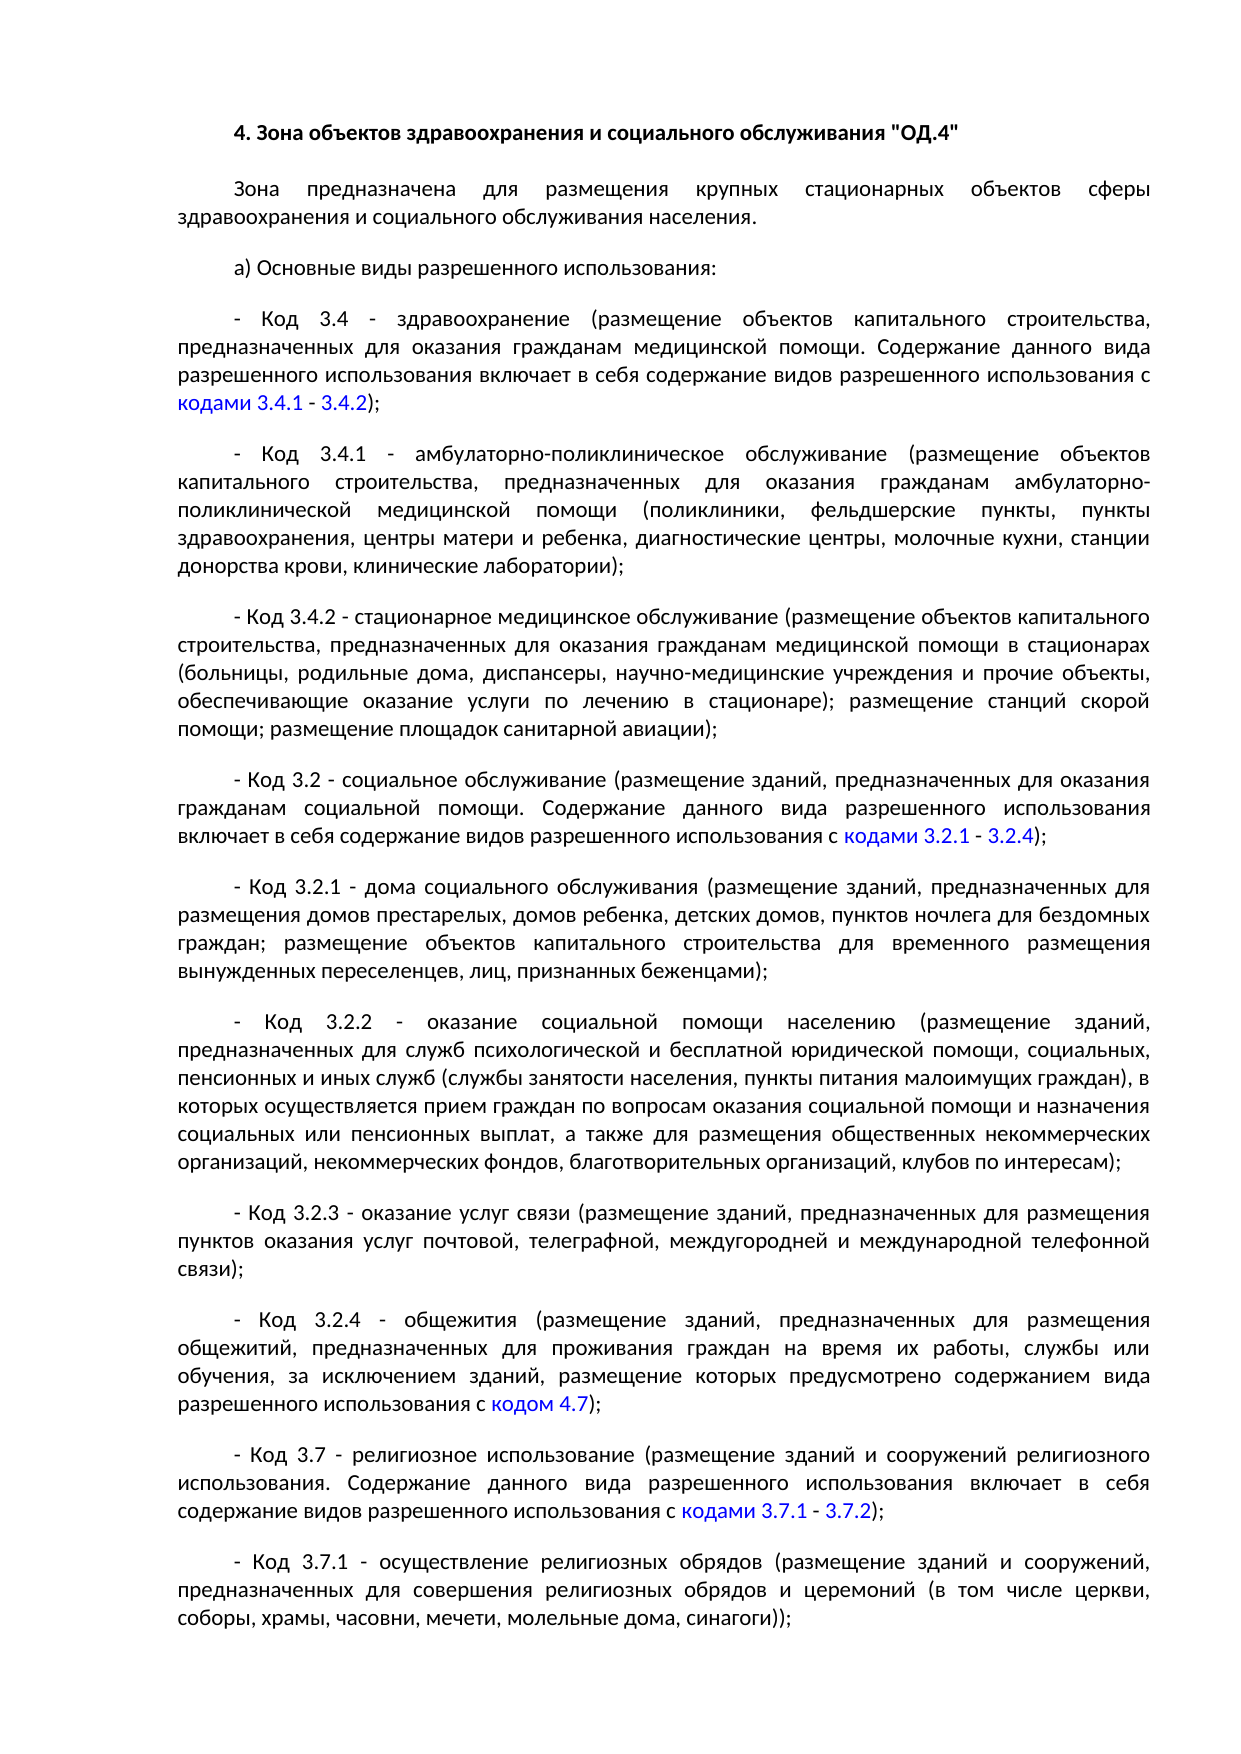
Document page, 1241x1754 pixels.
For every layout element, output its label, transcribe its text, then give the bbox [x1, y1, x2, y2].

text - Код 3.2 - социальное обслуживание (размещение зданий, предназначенных для оказания гражданам социальной помощи. Содержание данного вида разрешенного использования включает в себя содержание видов разрешенного использования с кодами 3.2.1 - 3.2.4); [177, 765, 1152, 849]
text - Код 3.2.1 - дома социального обслуживания (размещение зданий, предназначенных для размещения домов престарелых, домов ребенка, детских домов, пунктов ночлега для бездомных граждан; размещение объектов капитального строительства для временного размещения вынужденных переселенцев, лиц, признанных беженцами); [177, 872, 1152, 984]
text - Код 3.2.4 - общежития (размещение зданий, предназначенных для размещения общежитий, предназначенных для проживания граждан на время их работы, службы или обучения, за исключением зданий, размещение которых предусмотрено содержанием вида разрешенного использования с кодом 4.7); [177, 1305, 1152, 1417]
text - Код 3.7 - религиозное использование (размещение зданий и сооружений религиозного использования. Содержание данного вида разрешенного использования включает в себя содержание видов разрешенного использования с кодами 3.7.1 - 3.7.2); [177, 1440, 1152, 1524]
text - Код 3.7.1 - осуществление религиозных обрядов (размещение зданий и сооружений, предназначенных для совершения религиозных обрядов и церемоний (в том числе церкви, соборы, храмы, часовни, мечети, молельные дома, синагоги)); [177, 1547, 1152, 1631]
text - Код 3.4.2 - стационарное медицинское обслуживание (размещение объектов капитального строительства, предназначенных для оказания гражданам медицинской помощи в стационарах (больницы, родильные дома, диспансеры, научно-медицинские учреждения и прочие объекты, обеспечивающие оказание услуги по лечению в стационаре); размещение станций скорой помощи; размещение площадок санитарной авиации); [177, 602, 1152, 742]
text - Код 3.2.2 - оказание социальной помощи населению (размещение зданий, предназначенных для служб психологической и бесплатной юридической помощи, социальных, пенсионных и иных служб (службы занятости населения, пункты питания малоимущих граждан), в которых осуществляется прием граждан по вопросам оказания социальной помощи и назначения социальных или пенсионных выплат, а также для размещения общественных некоммерческих организаций, некоммерческих фондов, благотворительных организаций, клубов по интересам); [177, 1007, 1152, 1175]
text - Код 3.4.1 - амбулаторно-поликлиническое обслуживание (размещение объектов капитального строительства, предназначенных для оказания гражданам амбулаторно-поликлинической медицинской помощи (поликлиники, фельдшерские пункты, пункты здравоохранения, центры матери и ребенка, диагностические центры, молочные кухни, станции донорства крови, клинические лаборатории); [177, 439, 1152, 579]
text а) Основные виды разрешенного использования: [177, 253, 1152, 281]
text - Код 3.4 - здравоохранение (размещение объектов капитального строительства, предназначенных для оказания гражданам медицинской помощи. Содержание данного вида разрешенного использования включает в себя содержание видов разрешенного использования с кодами 3.4.1 - 3.4.2); [177, 304, 1152, 416]
text - Код 3.2.3 - оказание услуг связи (размещение зданий, предназначенных для размещения пунктов оказания услуг почтовой, телеграфной, междугородней и международной телефонной связи); [177, 1198, 1152, 1282]
title 4. Зона объектов здравоохранения и социального обслуживания "ОД.4" [177, 118, 1152, 146]
text Зона предназначена для размещения крупных стационарных объектов сферы здравоохранения и социального обслуживания населения. [177, 174, 1152, 230]
